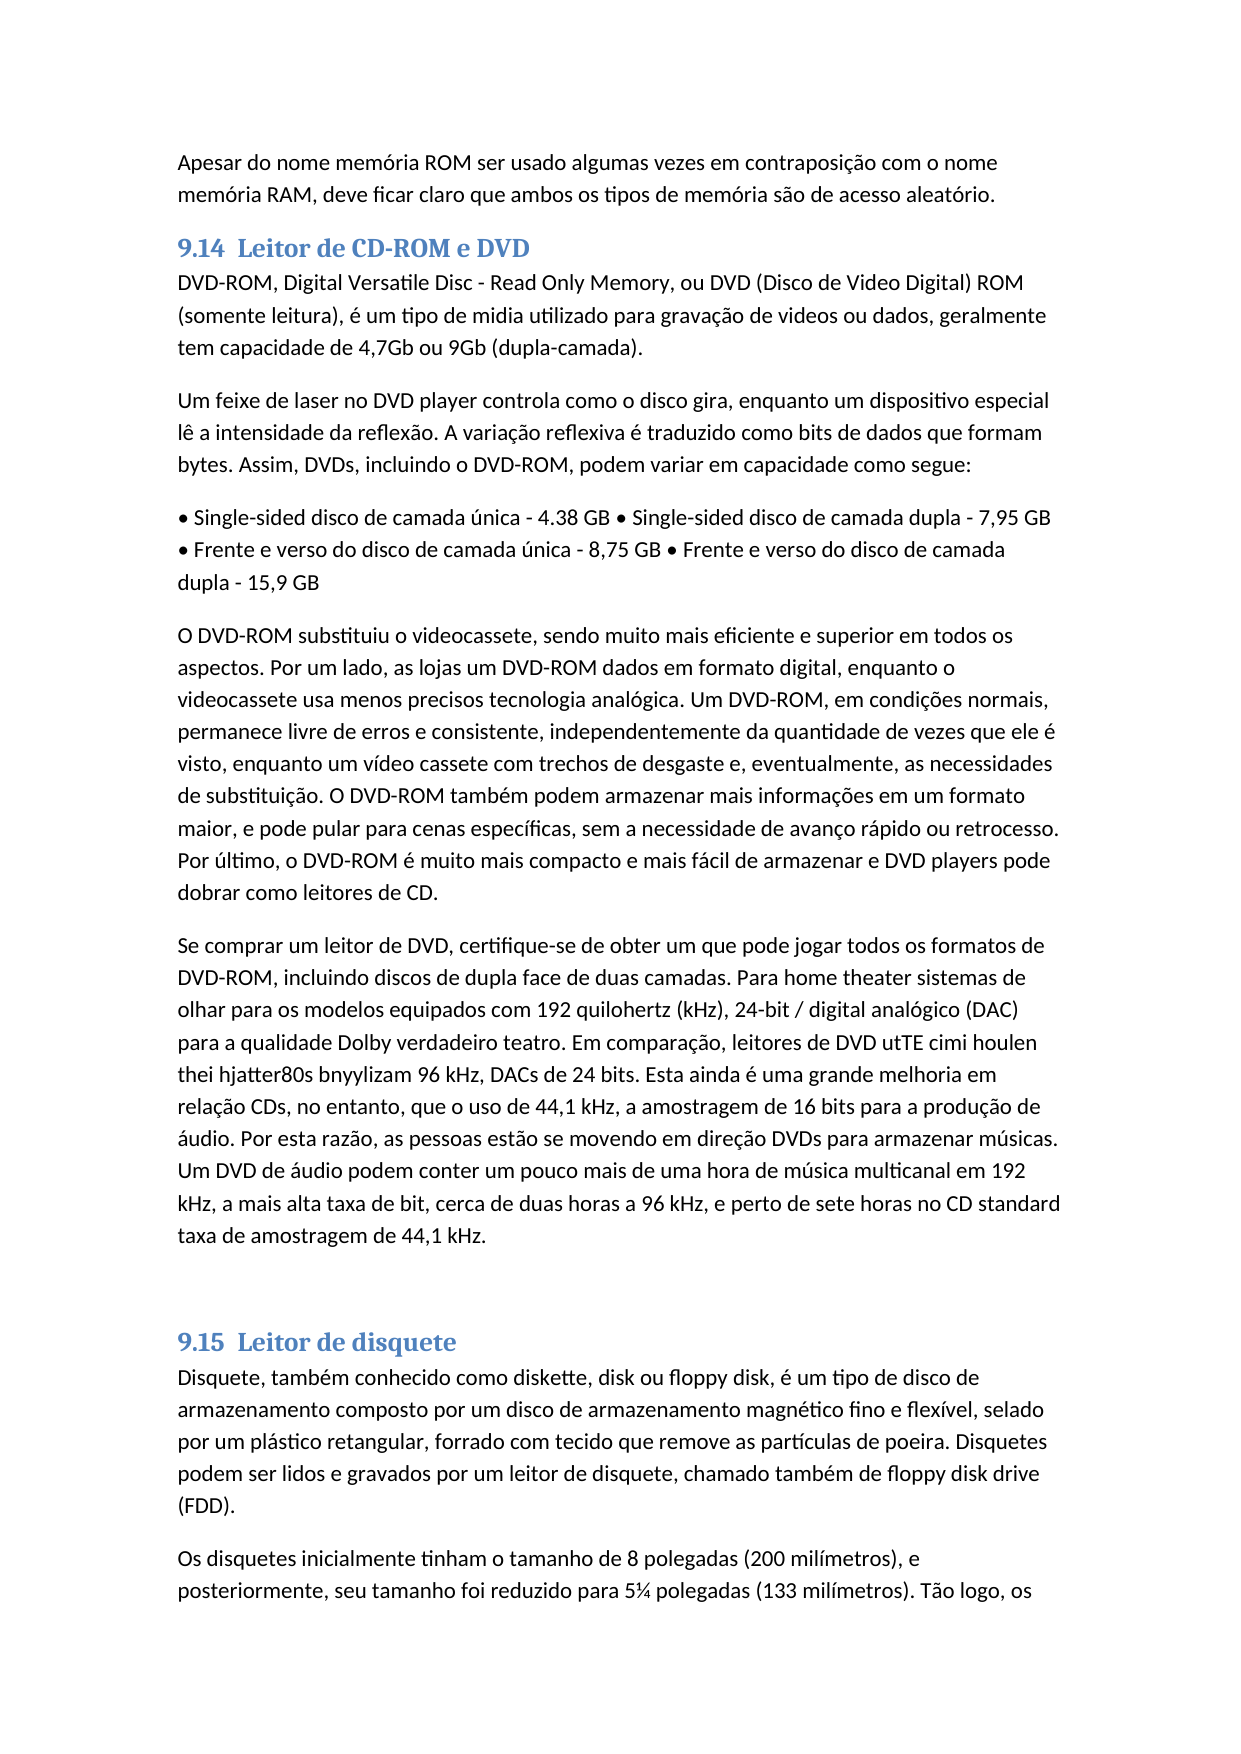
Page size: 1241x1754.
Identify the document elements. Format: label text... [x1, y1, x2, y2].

subtitle Leitor de CD-ROM e DVD [177, 233, 1063, 264]
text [177, 1544, 1063, 1605]
text Apesar do nome memória ROM ser usado algumas vezes em contraposição com o nome memória RAM, deve ficar claro que ambos os tipos de memória são de acesso aleatório. [177, 148, 1063, 208]
text DVD-ROM, Digital Versatile Disc - Read Only Memory, ou DVD (Disco de Video Digital) ROM (somente leitura), é um tipo de midia utilizado para gravação de videos ou dados, geralmente tem capacidade de 4,7Gb ou 9Gb (dupla-camada). [177, 268, 1063, 361]
subtitle Leitor de disquete [177, 1327, 1063, 1358]
text Se comprar um leitor de DVD, certifique-se de obter um que pode jogar todos os formatos de DVD-ROM, incluindo discos de dupla face de duas camadas. Para home theater sistemas de olhar para os modelos equipados com 192 quilohertz (kHz), 24-bit / digital analógico (DAC) para a qualidade Dolby verdadeiro teatro. Em comparação, leitores de DVD utTE cimi houlen thei hjatter80s bnyylizam 96 kHz, DACs de 24 bits. Esta ainda é uma grande melhoria em relação CDs, no entanto, que o uso de 44,1 kHz, a amostragem de 16 bits para a produção de áudio. Por esta razão, as pessoas estão se movendo em direção DVDs para armazenar músicas. Um DVD de áudio podem conter um pouco mais de uma hora de música multicanal em 192 kHz, a mais alta taxa de bit, cerca de duas horas a 96 kHz, e perto de sete horas no CD standard taxa de amostragem de 44,1 kHz. [177, 931, 1063, 1249]
text Um feixe de laser no DVD player controla como o disco gira, enquanto um dispositivo especial lê a intensidade da reflexão. A variação reflexiva é traduzido como bits de dados que formam bytes. Assim, DVDs, incluindo o DVD-ROM, podem variar em capacidade como segue: [177, 386, 1063, 478]
text Disquete, também conhecido como diskette, disk ou floppy disk, é um tipo de disco de armazenamento composto por um disco de armazenamento magnético fino e flexível, selado por um plástico retangular, forrado com tecido que remove as partículas de poeira. Disquetes podem ser lidos e gravados por um leitor de disquete, chamado também de floppy disk drive (FDD). [177, 1363, 1063, 1519]
text O DVD-ROM substituiu o videocassete, sendo muito mais eficiente e superior em todos os aspectos. Por um lado, as lojas um DVD-ROM dados em formato digital, enquanto o videocassete usa menos precisos tecnologia analógica. Um DVD-ROM, em condições normais, permanece livre de erros e consistente, independentemente da quantidade de vezes que ele é visto, enquanto um vídeo cassete com trechos de desgaste e, eventualmente, as necessidades de substituição. O DVD-ROM também podem armazenar mais informações em um formato maior, e pode pular para cenas específicas, sem a necessidade de avanço rápido ou retrocesso. Por último, o DVD-ROM é muito mais compacto e mais fácil de armazenar e DVD players pode dobrar como leitores de CD. [177, 621, 1063, 906]
text • Single-sided disco de camada única - 4.38 GB • Single-sided disco de camada dupla - 7,95 GB • Frente e verso do disco de camada única - 8,75 GB • Frente e verso do disco de camada dupla - 15,9 GB [177, 503, 1063, 596]
